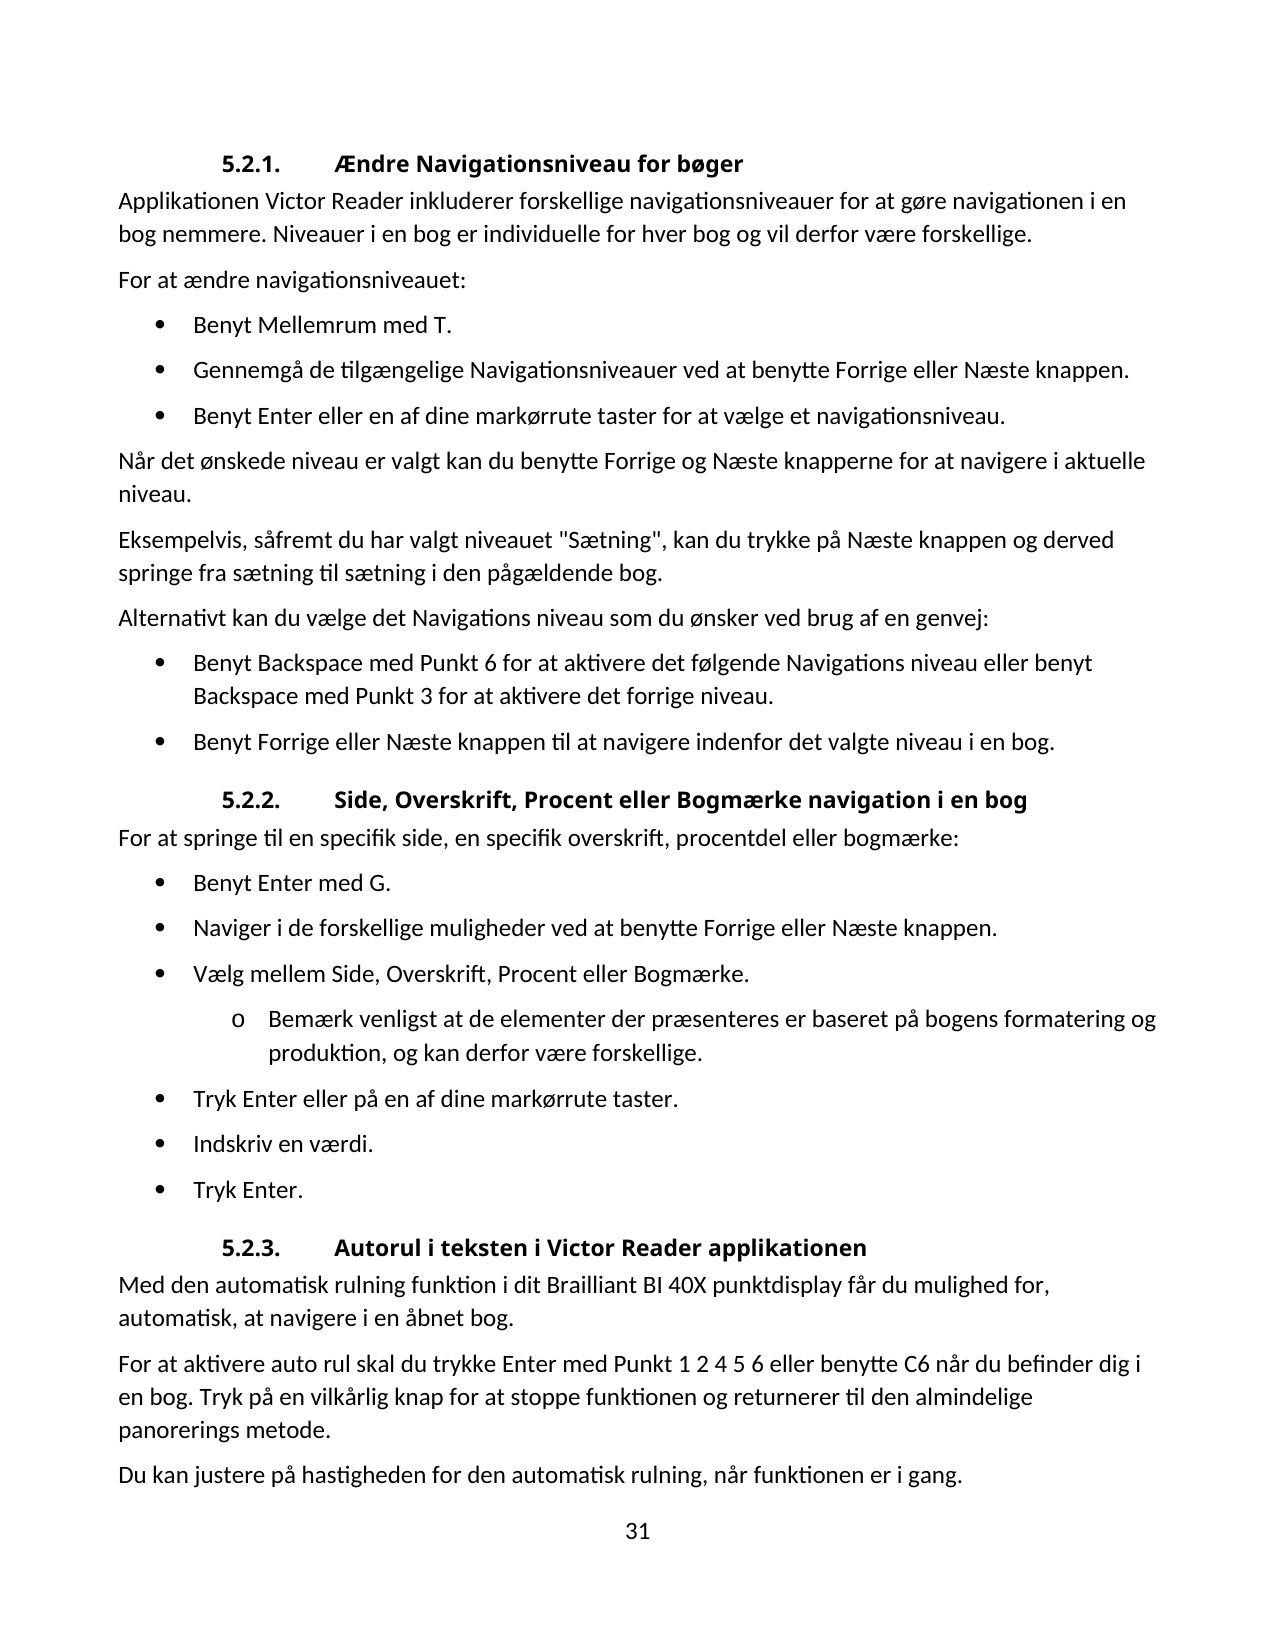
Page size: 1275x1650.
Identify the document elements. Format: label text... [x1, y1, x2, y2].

subtitle Autorul i teksten i Victor Reader applikationen [222, 1232, 1157, 1263]
text For at springe til en specifik side, en specifik overskrift, procentdel eller bogmærke: [118, 822, 1157, 852]
subtitle Ændre Navigationsniveau for bøger [222, 148, 1157, 179]
list Tryk Enter eller på en af dine markørrute taster. [156, 1083, 1157, 1113]
text Når det ønskede niveau er valgt kan du benytte Forrige og Næste knapperne for at navigere i aktuelle niveau. [118, 446, 1157, 509]
list Naviger i de forskellige muligheder ved at benytte Forrige eller Næste knappen. [156, 913, 1157, 943]
list Benyt Forrige eller Næste knappen til at navigere indenfor det valgte niveau i en bog. [156, 726, 1157, 756]
list Benyt Enter med G. [156, 867, 1157, 898]
list Benyt Backspace med Punkt 6 for at aktivere det følgende Navigations niveau eller benyt Backspace med Punkt 3 for at aktivere det forrige niveau. [156, 648, 1157, 711]
list Gennemgå de tilgængelige Navigationsniveauer ved at benytte Forrige eller Næste knappen. [156, 355, 1157, 385]
text Eksempelvis, såfremt du har valgt niveauet "Sætning", kan du trykke på Næste knappen og derved springe fra sætning til sætning i den pågældende bog. [118, 524, 1157, 587]
text Applikationen Victor Reader inkluderer forskellige navigationsniveauer for at gøre navigationen i en bog nemmere. Niveauer i en bog er individuelle for hver bog og vil derfor være forskellige. [118, 186, 1157, 249]
text Med den automatisk rulning funktion i dit Brailliant BI 40X punktdisplay får du mulighed for, automatisk, at navigere i en åbnet bog. [118, 1270, 1157, 1333]
text Alternativt kan du vælge det Navigations niveau som du ønsker ved brug af en genvej: [118, 602, 1157, 633]
list Benyt Mellemrum med T. [156, 309, 1157, 340]
text Du kan justere på hastigheden for den automatisk rulning, når funktionen er i gang. [118, 1459, 1157, 1490]
list Benyt Enter eller en af dine markørrute taster for at vælge et navigationsniveau. [156, 400, 1157, 431]
list Bemærk venligst at de elementer der præsenteres er baseret på bogens formatering og produktion, og kan derfor være forskellige. [231, 1003, 1157, 1068]
text For at ændre navigationsniveauet: [118, 264, 1157, 294]
list Tryk Enter. [156, 1174, 1157, 1204]
list Vælg mellem Side, Overskrift, Procent eller Bogmærke. [156, 958, 1157, 988]
subtitle Side, Overskrift, Procent eller Bogmærke navigation i en bog [222, 784, 1157, 815]
text For at aktivere auto rul skal du trykke Enter med Punkt 1 2 4 5 6 eller benytte C6 når du befinder dig i en bog. Tryk på en vilkårlig knap for at stoppe funktionen og returnerer til den almindelige panorerings metode. [118, 1348, 1157, 1444]
list Indskriv en værdi. [156, 1128, 1157, 1159]
